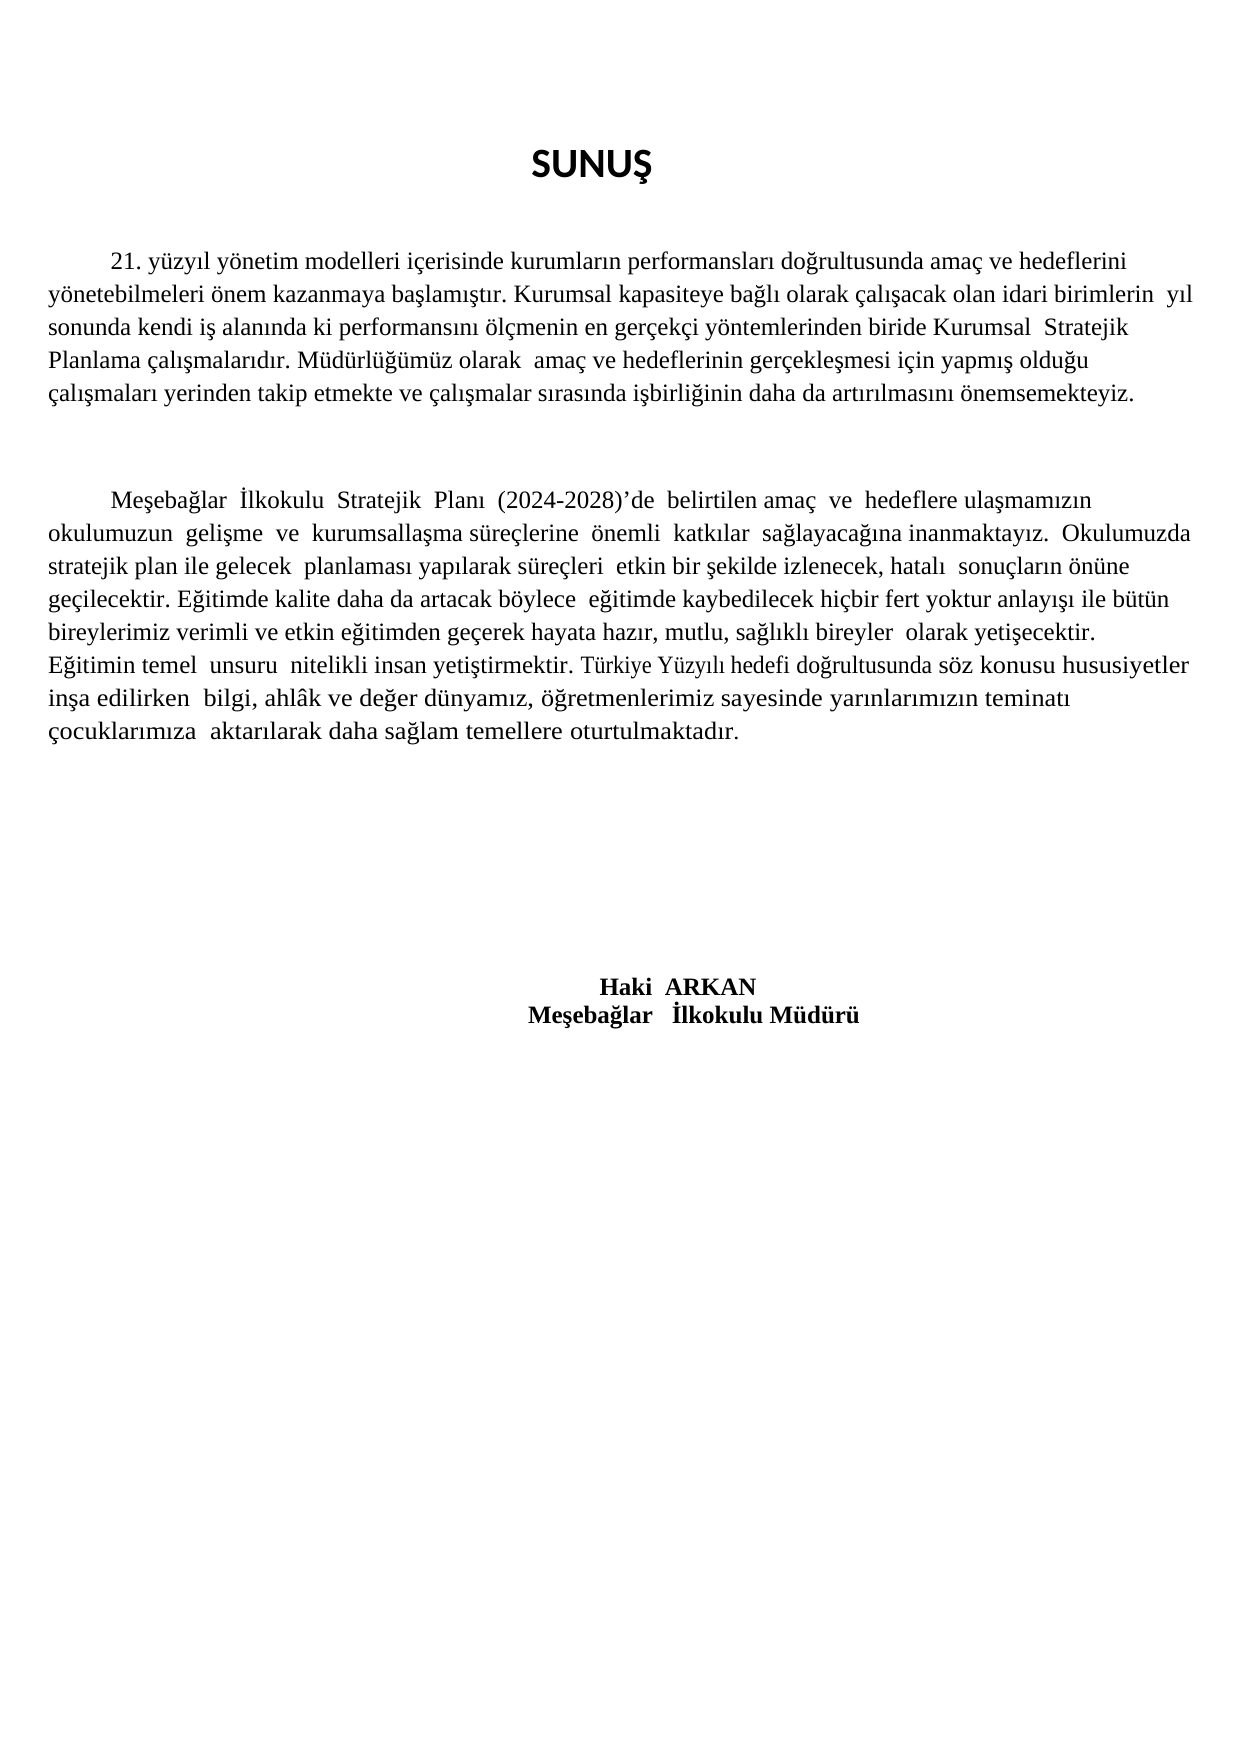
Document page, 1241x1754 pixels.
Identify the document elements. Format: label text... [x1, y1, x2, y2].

text SUNUŞ [531, 137, 1198, 188]
subtitle Haki ARKAN [166, 972, 1164, 1000]
text 21. yüzyıl yönetim modelleri içerisinde kurumların performansları doğrultusunda amaç ve hedeflerini yönetebilmeleri önem kazanmaya başlamıştır. Kurumsal kapasiteye bağlı olarak çalışacak olan idari birimlerin yıl sonunda kendi iş alanında ki performansını ölçmenin en gerçekçi yöntemlerinden biride Kurumsal Stratejik Planlama çalışmalarıdır. Müdürlüğümüz olarak amaç ve hedeflerinin gerçekleşmesi için yapmış olduğu çalışmaları yerinden takip etmekte ve çalışmalar sırasında işbirliğinin daha da artırılmasını önemsemekteyiz. [48, 246, 1198, 407]
text Meşebağlar İlkokulu Stratejik Planı (2024-2028)’de belirtilen amaç ve hedeflere ulaşmamızın okulumuzun gelişme ve kurumsallaşma süreçlerine önemli katkılar sağlayacağına inanmaktayız. Okulumuzda stratejik plan ile gelecek planlaması yapılarak süreçleri etkin bir şekilde izlenecek, hatalı sonuçların önüne geçilecektir. Eğitimde kalite daha da artacak böylece eğitimde kaybedilecek hiçbir fert yoktur anlayışı ile bütün bireylerimiz verimli ve etkin eğitimden geçerek hayata hazır, mutlu, sağlıklı bireyler olarak yetişecektir. Eğitimin temel unsuru nitelikli insan yetiştirmektir. Türkiye Yüzyılı hedefi doğrultusunda söz konusu hususiyetler inşa edilirken bilgi, ahlâk ve değer dünyamız, öğretmenlerimiz sayesinde yarınlarımızın teminatı çocuklarımıza aktarılarak daha sağlam temellere oturtulmaktadır. [48, 485, 1198, 745]
text Meşebağlar İlkokulu Müdürü [212, 1000, 1176, 1029]
